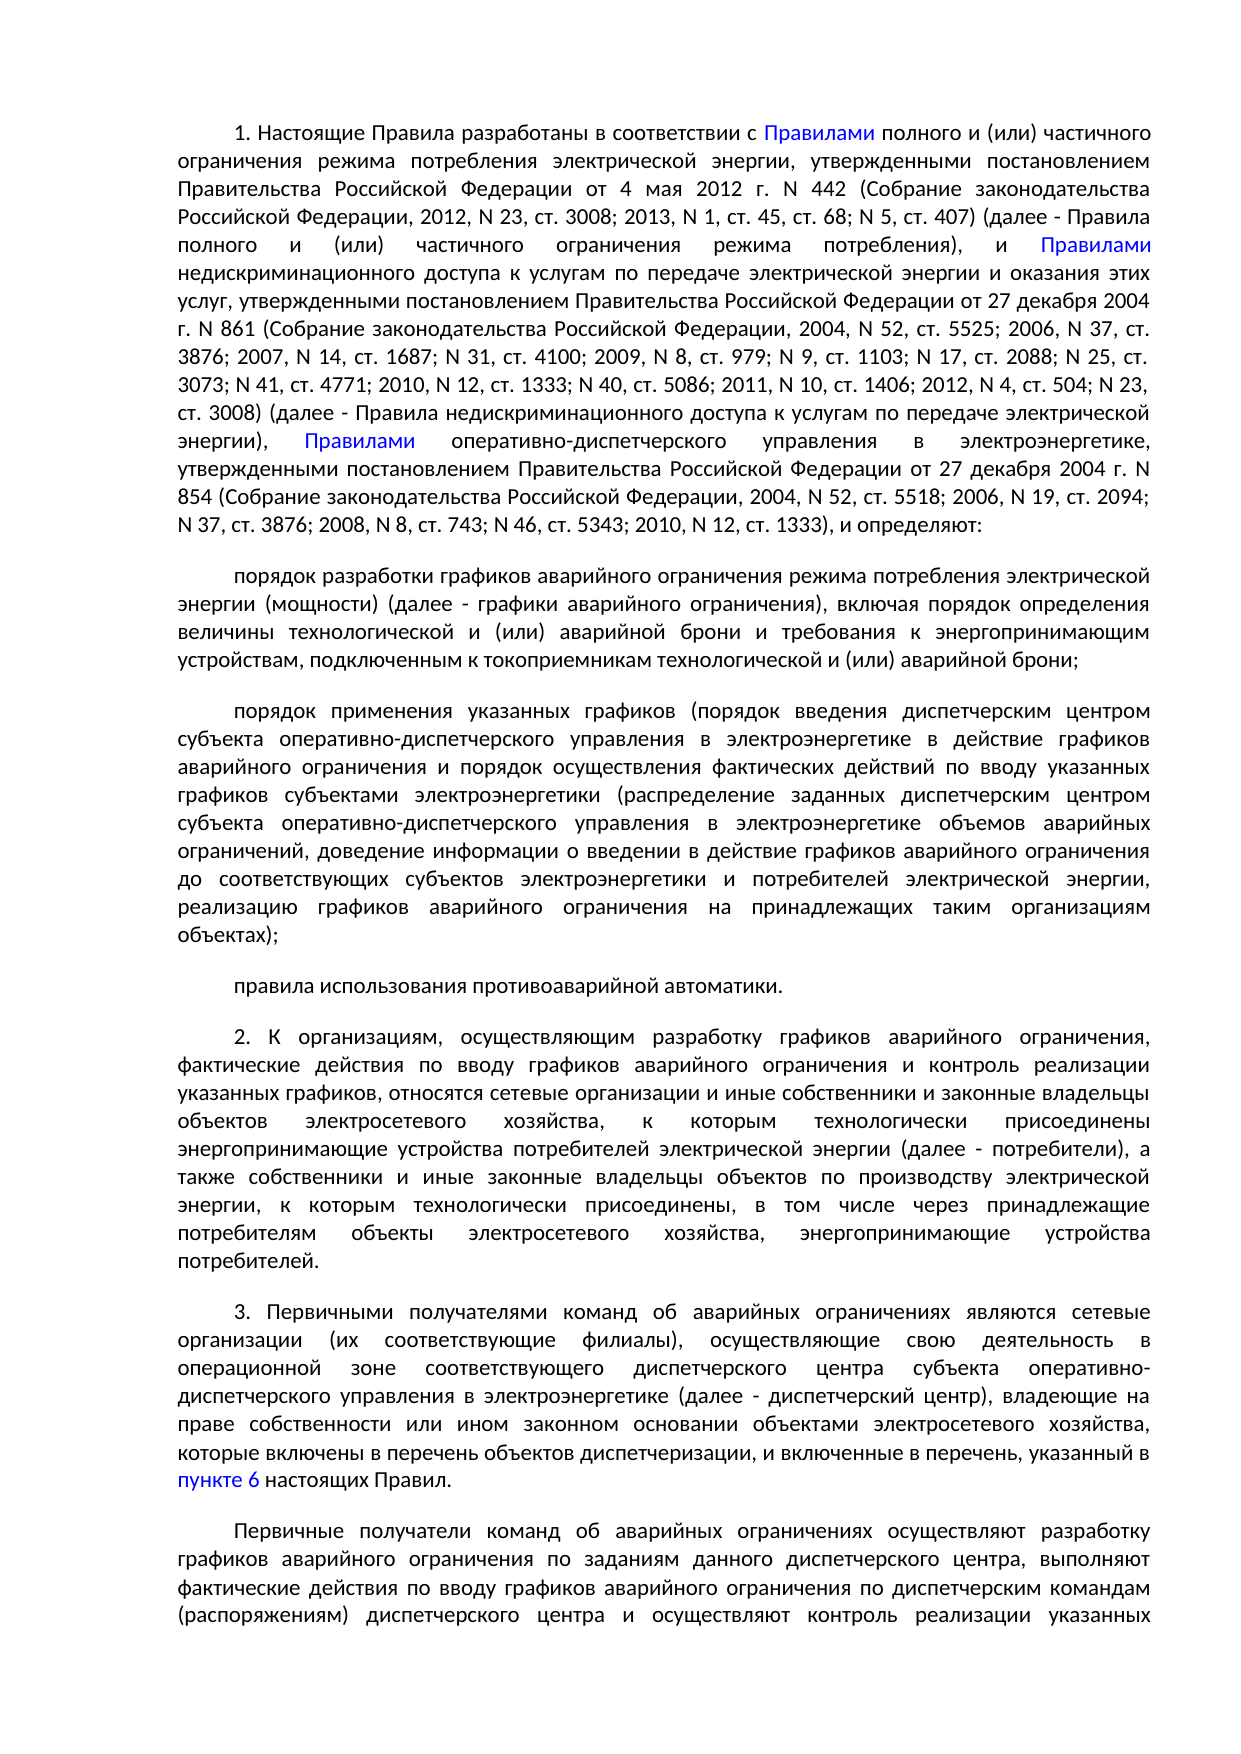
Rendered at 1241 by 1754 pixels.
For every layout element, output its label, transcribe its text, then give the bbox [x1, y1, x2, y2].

text 2. К организациям, осуществляющим разработку графиков аварийного ограничения, фактические действия по вводу графиков аварийного ограничения и контроль реализации указанных графиков, относятся сетевые организации и иные собственники и законные владельцы объектов электросетевого хозяйства, к которым технологически присоединены энергопринимающие устройства потребителей электрической энергии (далее - потребители), а также собственники и иные законные владельцы объектов по производству электрической энергии, к которым технологически присоединены, в том числе через принадлежащие потребителям объекты электросетевого хозяйства, энергопринимающие устройства потребителей. [177, 1022, 1152, 1274]
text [177, 1517, 1152, 1629]
text 1. Настоящие Правила разработаны в соответствии с Правилами полного и (или) частичного ограничения режима потребления электрической энергии, утвержденными постановлением Правительства Российской Федерации от 4 мая 2012 г. N 442 (Собрание законодательства Российской Федерации, 2012, N 23, ст. 3008; 2013, N 1, ст. 45, ст. 68; N 5, ст. 407) (далее - Правила полного и (или) частичного ограничения режима потребления), и Правилами недискриминационного доступа к услугам по передаче электрической энергии и оказания этих услуг, утвержденными постановлением Правительства Российской Федерации от 27 декабря 2004 г. N 861 (Собрание законодательства Российской Федерации, 2004, N 52, ст. 5525; 2006, N 37, ст. 3876; 2007, N 14, ст. 1687; N 31, ст. 4100; 2009, N 8, ст. 979; N 9, ст. 1103; N 17, ст. 2088; N 25, ст. 3073; N 41, ст. 4771; 2010, N 12, ст. 1333; N 40, ст. 5086; 2011, N 10, ст. 1406; 2012, N 4, ст. 504; N 23, ст. 3008) (далее - Правила недискриминационного доступа к услугам по передаче электрической энергии), Правилами оперативно-диспетчерского управления в электроэнергетике, утвержденными постановлением Правительства Российской Федерации от 27 декабря 2004 г. N 854 (Собрание законодательства Российской Федерации, 2004, N 52, ст. 5518; 2006, N 19, ст. 2094; N 37, ст. 3876; 2008, N 8, ст. 743; N 46, ст. 5343; 2010, N 12, ст. 1333), и определяют: [177, 118, 1152, 538]
text 3. Первичными получателями команд об аварийных ограничениях являются сетевые организации (их соответствующие филиалы), осуществляющие свою деятельность в операционной зоне соответствующего диспетчерского центра субъекта оперативно-диспетчерского управления в электроэнергетике (далее - диспетчерский центр), владеющие на праве собственности или ином законном основании объектами электросетевого хозяйства, которые включены в перечень объектов диспетчеризации, и включенные в перечень, указанный в пункте 6 настоящих Правил. [177, 1297, 1152, 1494]
text порядок разработки графиков аварийного ограничения режима потребления электрической энергии (мощности) (далее - графики аварийного ограничения), включая порядок определения величины технологической и (или) аварийной брони и требования к энергопринимающим устройствам, подключенным к токоприемникам технологической и (или) аварийной брони; [177, 561, 1152, 673]
text правила использования противоаварийной автоматики. [177, 971, 1152, 999]
text порядок применения указанных графиков (порядок введения диспетчерским центром субъекта оперативно-диспетчерского управления в электроэнергетике в действие графиков аварийного ограничения и порядок осуществления фактических действий по вводу указанных графиков субъектами электроэнергетики (распределение заданных диспетчерским центром субъекта оперативно-диспетчерского управления в электроэнергетике объемов аварийных ограничений, доведение информации о введении в действие графиков аварийного ограничения до соответствующих субъектов электроэнергетики и потребителей электрической энергии, реализацию графиков аварийного ограничения на принадлежащих таким организациям объектах); [177, 696, 1152, 948]
